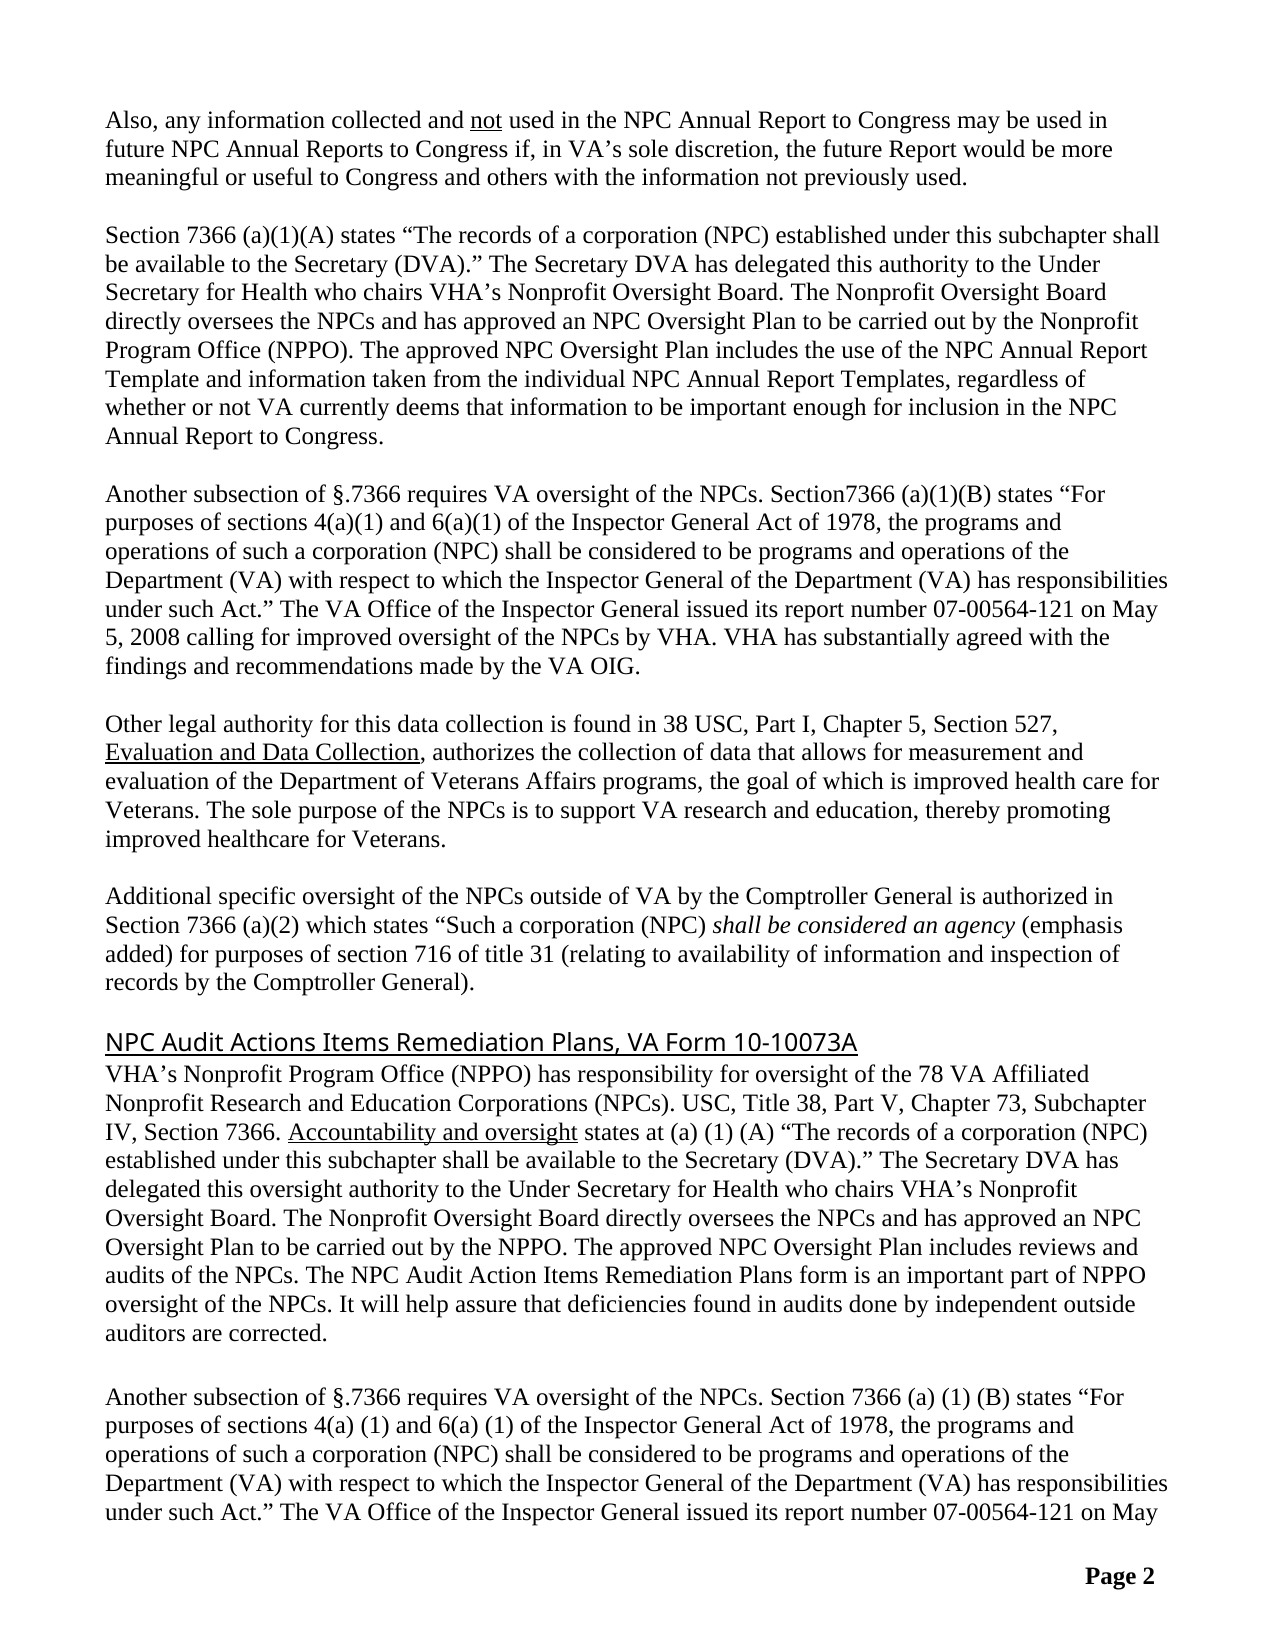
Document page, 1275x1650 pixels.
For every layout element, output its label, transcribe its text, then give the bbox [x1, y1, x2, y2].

text Section 7366 (a)(1)(A) states “The records of a corporation (NPC) established under this subchapter shall be available to the Secretary (DVA).” The Secretary DVA has delegated this authority to the Under Secretary for Health who chairs VHA’s Nonprofit Oversight Board. The Nonprofit Oversight Board directly oversees the NPCs and has approved an NPC Oversight Plan to be carried out by the Nonprofit Program Office (NPPO). The approved NPC Oversight Plan includes the use of the NPC Annual Report Template and information taken from the individual NPC Annual Report Templates, regardless of whether or not VA currently deems that information to be important enough for inclusion in the NPC Annual Report to Congress. [105, 220, 1170, 450]
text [67, 1382, 1170, 1525]
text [105, 105, 1170, 191]
text VHA’s Nonprofit Program Office (NPPO) has responsibility for oversight of the 78 VA Affiliated Nonprofit Research and Education Corporations (NPCs). USC, Title 38, Part V, Chapter 73, Subchapter IV, Section 7366. Accountability and oversight states at (a) (1) (A) “The records of a corporation (NPC) established under this subchapter shall be available to the Secretary (DVA).” The Secretary DVA has delegated this oversight authority to the Under Secretary for Health who chairs VHA’s Nonprofit Oversight Board. The Nonprofit Oversight Board directly oversees the NPCs and has approved an NPC Oversight Plan to be carried out by the NPPO. The approved NPC Oversight Plan includes reviews and audits of the NPCs. The NPC Audit Action Items Remediation Plans form is an important part of NPPO oversight of the NPCs. It will help assure that deficiencies found in audits done by independent outside auditors are corrected. [105, 1059, 1170, 1347]
text NPC Audit Actions Items Remediation Plans, VA Form 10-10073A [105, 1025, 1170, 1059]
text Other legal authority for this data collection is found in 38 USC, Part I, Chapter 5, Section 527, Evaluation and Data Collection, authorizes the collection of data that allows for measurement and evaluation of the Department of Veterans Affairs programs, the goal of which is improved health care for Veterans. The sole purpose of the NPCs is to support VA research and education, thereby promoting improved healthcare for Veterans. [105, 709, 1170, 852]
text Additional specific oversight of the NPCs outside of VA by the Comptroller General is authorized in Section 7366 (a)(2) which states “Such a corporation (NPC) shall be considered an agency (emphasis added) for purposes of section 716 of title 31 (relating to availability of information and inspection of records by the Comptroller General). [105, 881, 1170, 996]
